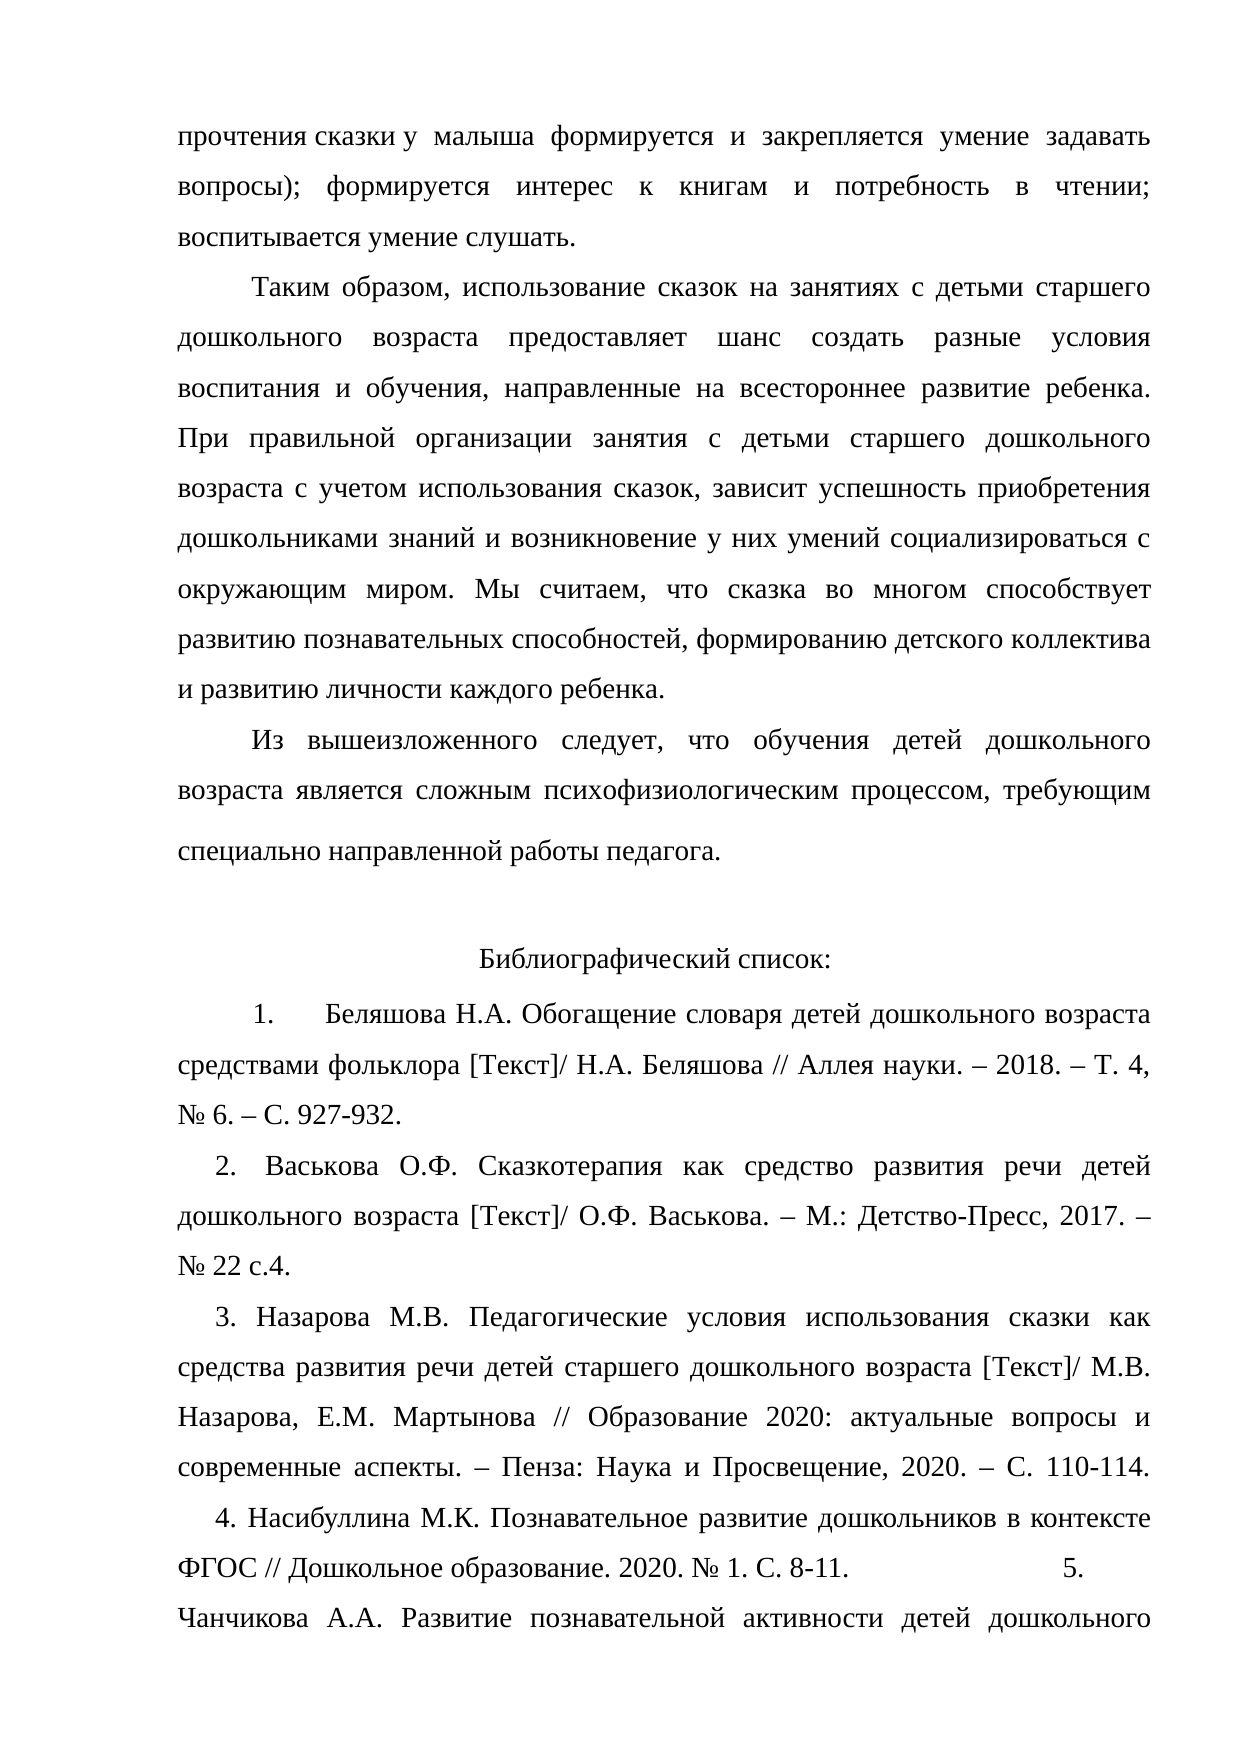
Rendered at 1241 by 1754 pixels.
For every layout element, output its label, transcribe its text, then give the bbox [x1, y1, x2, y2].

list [177, 997, 1152, 1634]
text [177, 118, 1152, 621]
text Библиографический список: [177, 941, 1152, 975]
text Из вышеизложенного следует, что обучения детей дошкольного возраста является сложным психофизиологическим процессом, требующим специально направленной работы педагога. [177, 722, 1152, 869]
